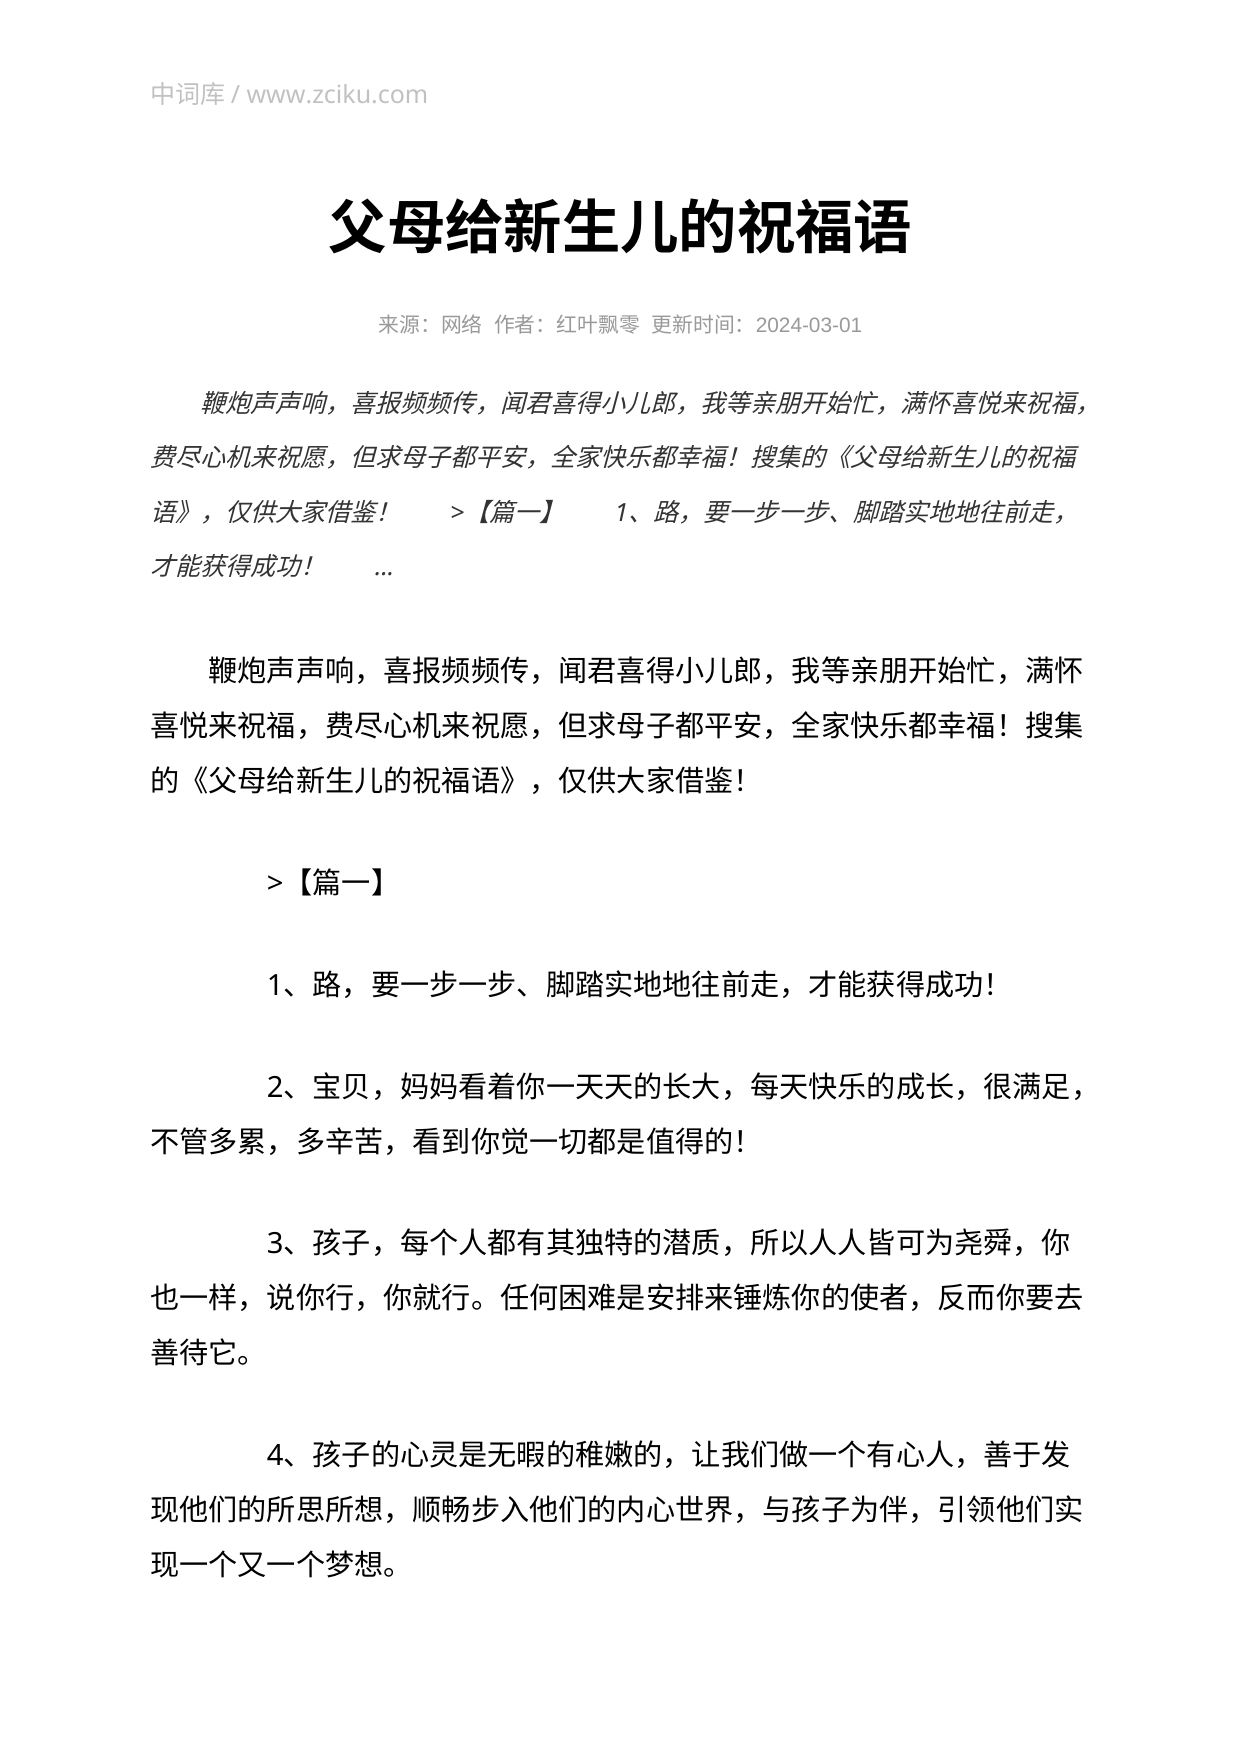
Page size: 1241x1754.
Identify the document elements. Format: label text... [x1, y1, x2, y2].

text 鞭炮声声响，喜报频频传，闻君喜得小儿郎，我等亲朋开始忙，满怀喜悦来祝福，费尽心机来祝愿，但求母子都平安，全家快乐都幸福！搜集的《父母给新生儿的祝福语》，仅供大家借鉴！ >【篇一】 1、路，要一步一步、脚踏实地地往前走，才能获得成功！ ... [150, 383, 1090, 583]
text 鞭炮声声响，喜报频频传，闻君喜得小儿郎，我等亲朋开始忙，满怀喜悦来祝福，费尽心机来祝愿，但求母子都平安，全家快乐都幸福！搜集的《父母给新生儿的祝福语》，仅供大家借鉴！ [150, 648, 1090, 800]
text 1、路，要一步一步、脚踏实地地往前走，才能获得成功！ [150, 961, 1090, 1004]
text 3、孩子，每个人都有其独特的潜质，所以人人皆可为尧舜，你也一样，说你行，你就行。任何困难是安排来锤炼你的使者，反而你要去善待它。 [150, 1220, 1090, 1372]
text 2、宝贝，妈妈看着你一天天的长大，每天快乐的成长，很满足，不管多累，多辛苦，看到你觉一切都是值得的！ [150, 1063, 1090, 1161]
subtitle 父母给新生儿的祝福语 [150, 181, 1090, 266]
text 来源：网络 作者：红叶飘零 更新时间：2024-03-01 [150, 313, 1090, 337]
text 4、孩子的心灵是无暇的稚嫩的，让我们做一个有心人，善于发现他们的所思所想，顺畅步入他们的内心世界，与孩子为伴，引领他们实现一个又一个梦想。 [150, 1432, 1090, 1584]
text >【篇一】 [150, 859, 1090, 902]
